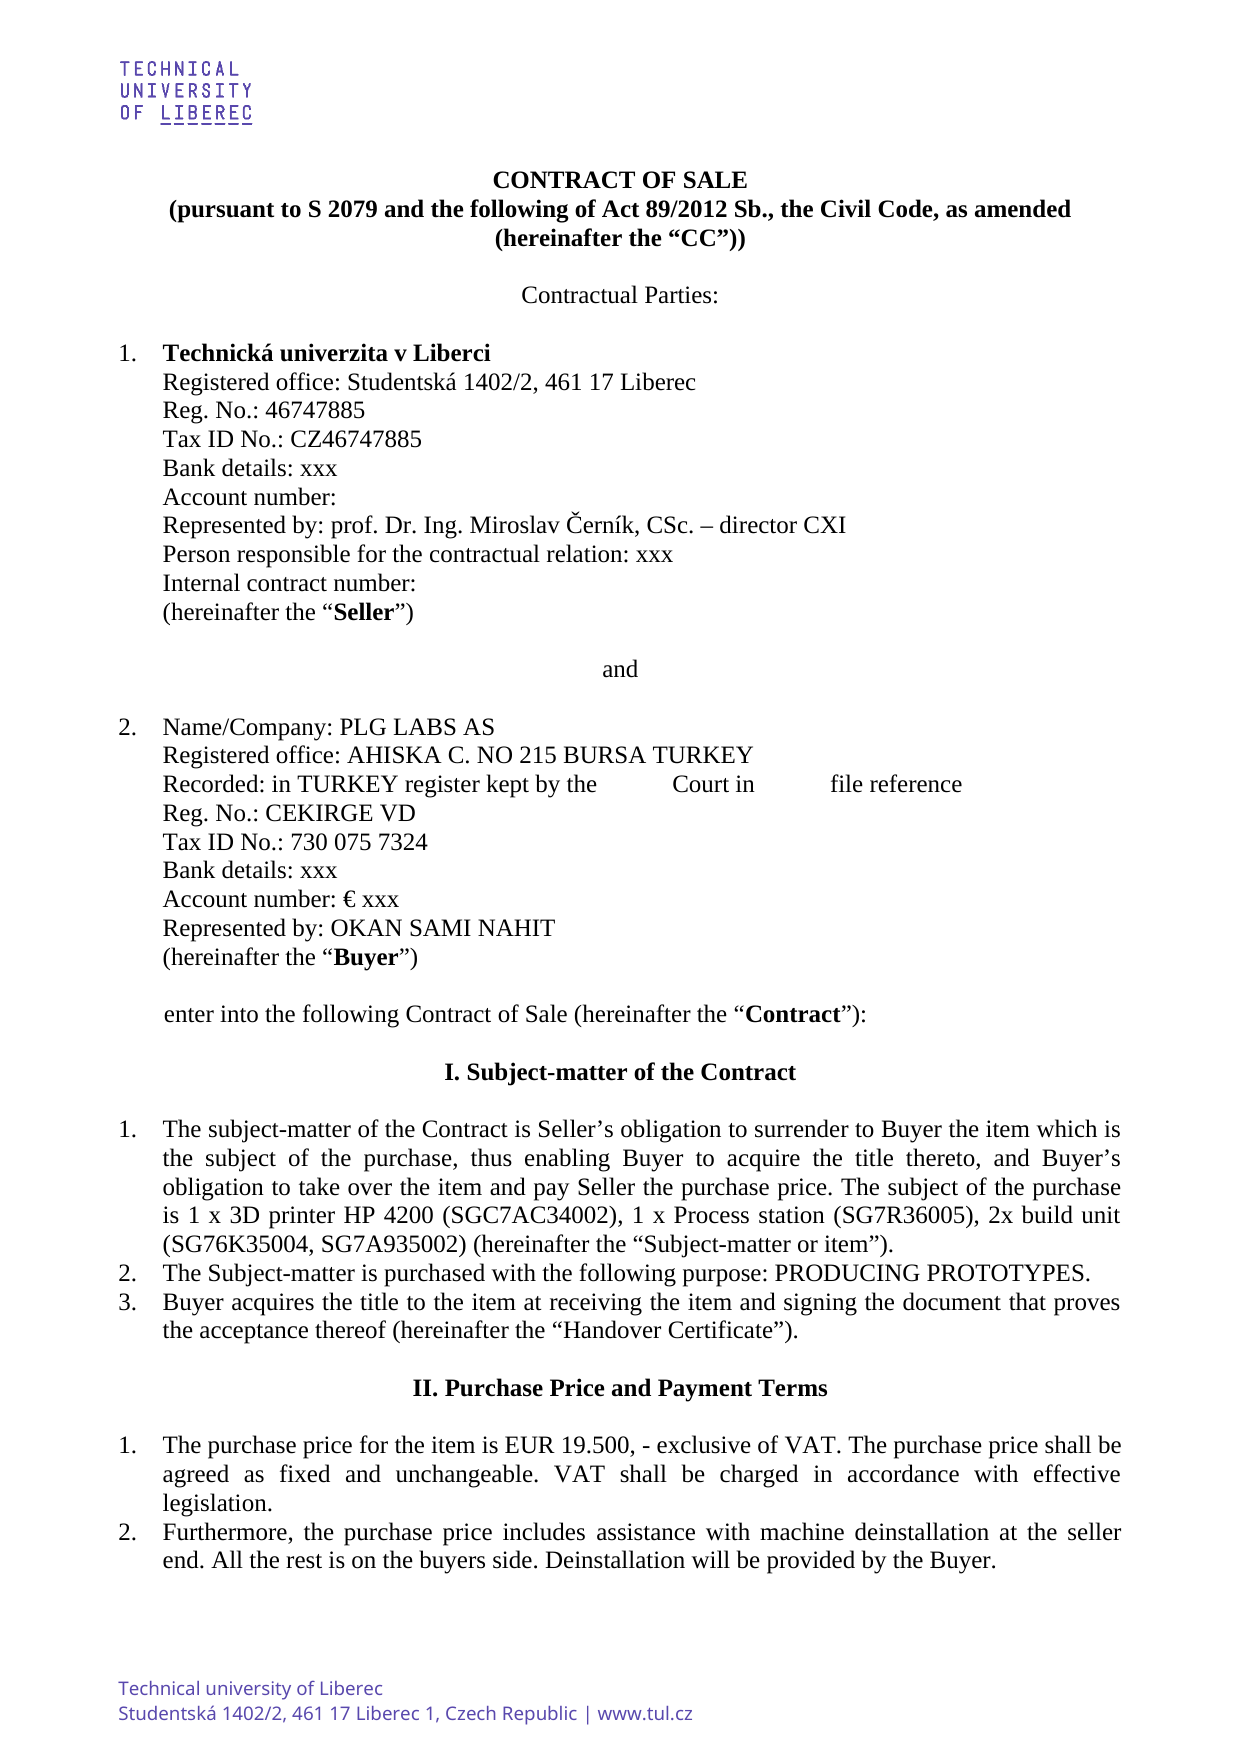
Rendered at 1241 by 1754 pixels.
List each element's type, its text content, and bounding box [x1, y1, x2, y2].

list Name/Company: PLG LABS AS [118, 712, 1122, 740]
text Bank details: xxx [162, 855, 1122, 884]
text and [118, 654, 1122, 683]
text Tax ID No.: CZ46747885 [162, 424, 1122, 453]
list Technická univerzita v Liberci [118, 338, 1122, 367]
title CONTRACT OF SALE [118, 165, 1122, 194]
text Account number: [162, 482, 1122, 510]
list The subject-matter of the Contract is Seller’s obligation to surrender to Buyer the item which is the subject of the purchase, thus enabling Buyer to acquire the title thereto, and Buyer’s obligation to take over the item and pay Seller the purchase price. The subject of the purchase is 1 x 3D printer HP 4200 (SGC7AC34002), 1 x Process station (SG7R36005), 2x build unit (SG76K35004, SG7A935002) (hereinafter the “Subject-matter or item”). [118, 1114, 1122, 1258]
text Registered office: Studentská 1402/2, 461 17 Liberec [162, 367, 1122, 395]
text (pursuant to S 2079 and the following of Act 89/2012 Sb., the Civil Code, as amended (hereinafter the “CC”)) [118, 194, 1122, 252]
list Buyer acquires the title to the item at receiving the item and signing the document that proves the acceptance thereof (hereinafter the “Handover Certificate”). [118, 1287, 1122, 1344]
text Internal contract number: [162, 568, 1122, 597]
text (hereinafter the “Buyer”) [162, 942, 1122, 970]
list The purchase price for the item is EUR 19.500, - exclusive of VAT. The purchase price shall be agreed as fixed and unchangeable. VAT shall be charged in accordance with effective legislation. [118, 1430, 1122, 1517]
text Account number: € xxx [162, 884, 1122, 913]
text Registered office: AHISKA C. NO 215 BURSA TURKEY [162, 740, 1122, 769]
text enter into the following Contract of Sale (hereinafter the “Contract”): [162, 999, 1122, 1028]
text (hereinafter the “Seller”) [162, 597, 1122, 625]
text Recorded: in TURKEY register kept by the Court in file reference [162, 769, 1122, 798]
picture [63, 22, 305, 159]
list Subject-matter of the Contract [118, 1057, 1122, 1085]
text Person responsible for the contractual relation: xxx [162, 539, 1122, 568]
text Reg. No.: CEKIRGE VD [162, 798, 1122, 827]
text Represented by: prof. Dr. Ing. Miroslav Černík, CSc. – director CXI [162, 510, 1122, 539]
text Represented by: OKAN SAMI NAHIT [162, 913, 1122, 942]
list Furthermore, the purchase price includes assistance with machine deinstallation at the seller end. All the rest is on the buyers side. Deinstallation will be provided by the Buyer. [118, 1517, 1122, 1574]
text Tax ID No.: 730 075 7324 [162, 827, 1122, 855]
text Reg. No.: 46747885 [162, 395, 1122, 424]
list The Subject-matter is purchased with the following purpose: PRODUCING PROTOTYPES. [118, 1258, 1122, 1287]
text Bank details: xxx [162, 453, 1122, 482]
list Purchase Price and Payment Terms [118, 1373, 1122, 1402]
text Contractual Parties: [118, 280, 1122, 309]
